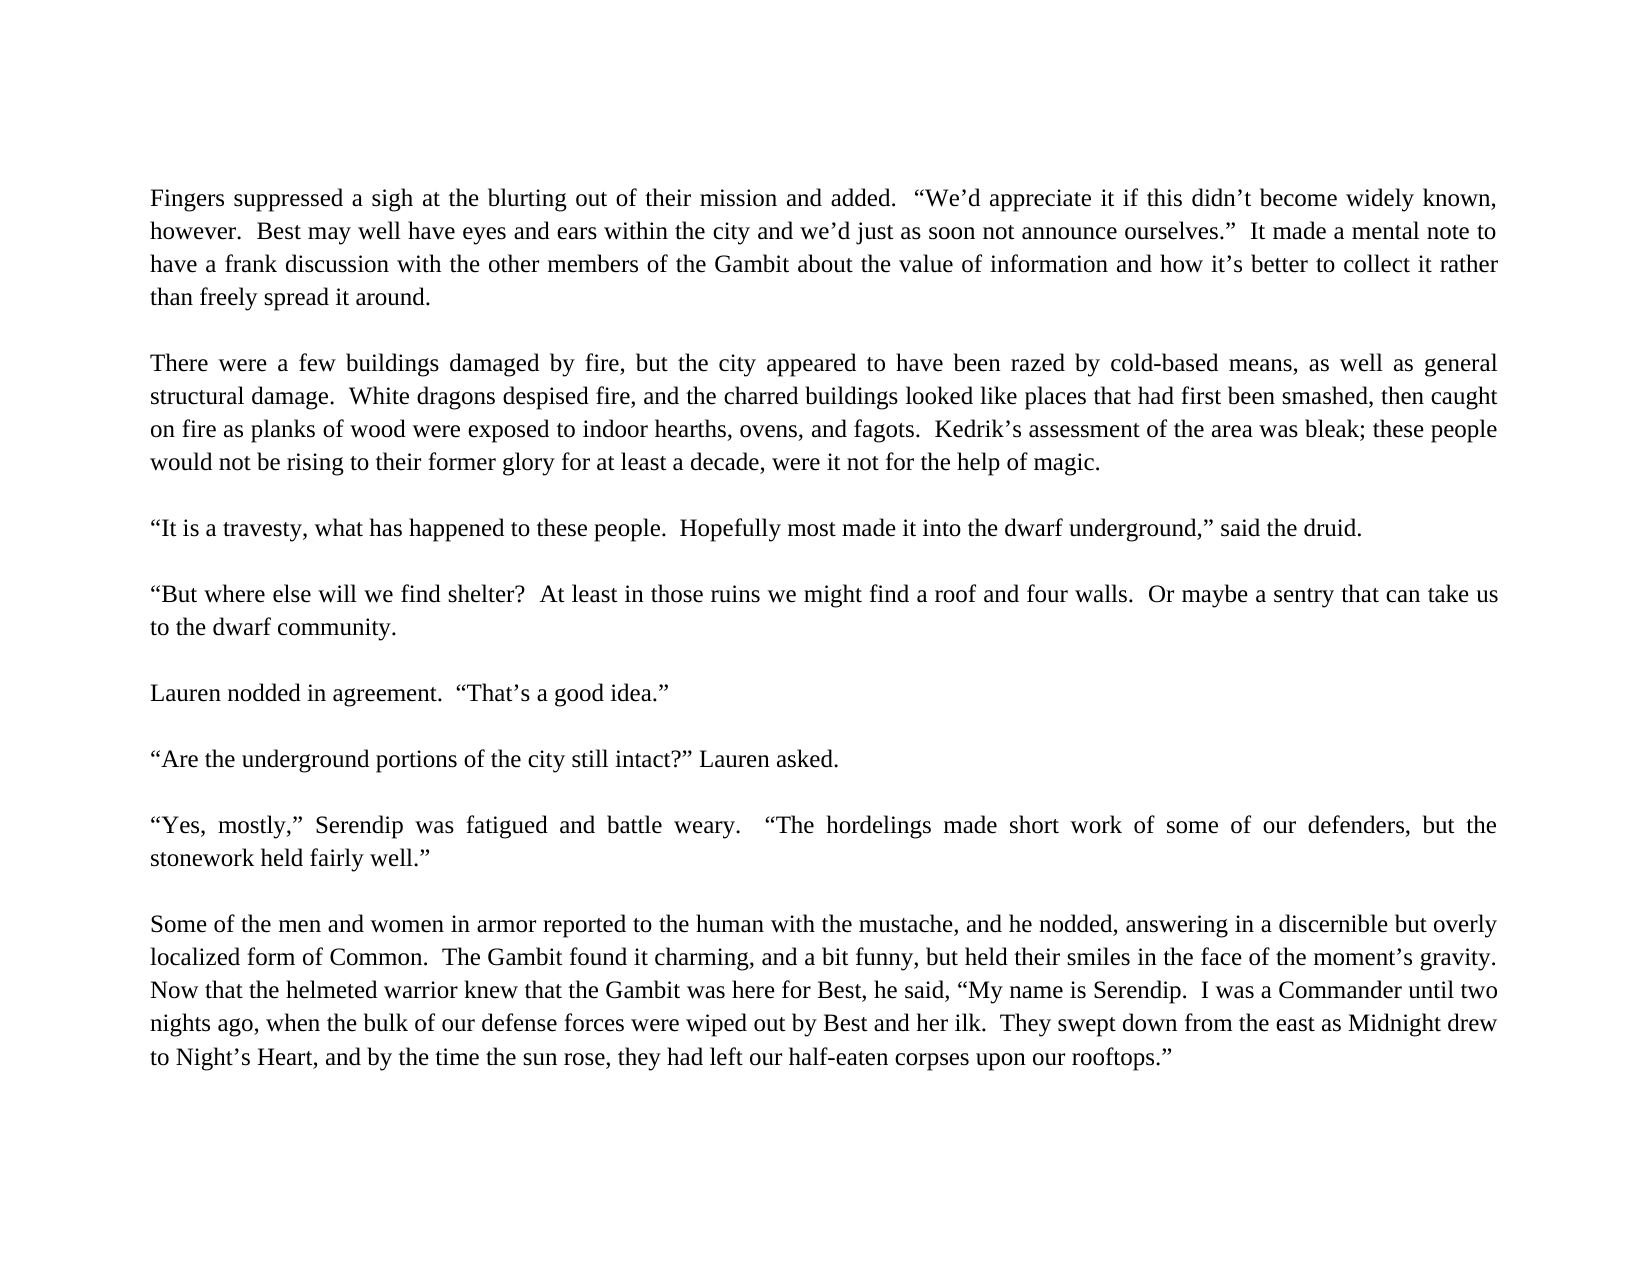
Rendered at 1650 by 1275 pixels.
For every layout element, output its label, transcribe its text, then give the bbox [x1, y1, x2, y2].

text “Are the underground portions of the city still intact?” Lauren asked. [150, 744, 1500, 773]
text Lauren nodded in agreement. “That’s a good idea.” [150, 678, 1500, 707]
text Fingers suppressed a sigh at the blurting out of their mission and added. “We’d appreciate it if this didn’t become widely known, however. Best may well have eyes and ears within the city and we’d just as soon not announce ourselves.” It made a mental note to have a frank discussion with the other members of the Gambit about the value of information and how it’s better to collect it rather than freely spread it around. [150, 183, 1500, 311]
text “It is a travesty, what has happened to these people. Hopefully most made it into the dwarf underground,” said the druid. [150, 513, 1500, 542]
text “But where else will we find shelter? At least in those ruins we might find a roof and four walls. Or maybe a sentry that can take us to the dwarf community. [150, 579, 1500, 641]
text There were a few buildings damaged by fire, but the city appeared to have been razed by cold-based means, as well as general structural damage. White dragons despised fire, and the charred buildings looked like places that had first been smashed, then caught on fire as planks of wood were exposed to indoor hearths, ovens, and fagots. Kedrik’s assessment of the area was bleak; these people would not be rising to their former glory for at least a decade, were it not for the help of magic. [150, 348, 1500, 476]
text “Yes, mostly,” Serendip was fatigued and battle weary. “The hordelings made short work of some of our defenders, but the stonework held fairly well.” [150, 810, 1500, 872]
text Some of the men and women in armor reported to the human with the mustache, and he nodded, answering in a discernible but overly localized form of Common. The Gambit found it charming, and a bit funny, but held their smiles in the face of the moment’s gravity. Now that the helmeted warrior knew that the Gambit was here for Best, he said, “My name is Serendip. I was a Commander until two nights ago, when the bulk of our defense forces were wiped out by Best and her ilk. They swept down from the east as Midnight drew to Night’s Heart, and by the time the sun rose, they had left our half-eaten corpses upon our rooftops.” [150, 909, 1500, 1070]
